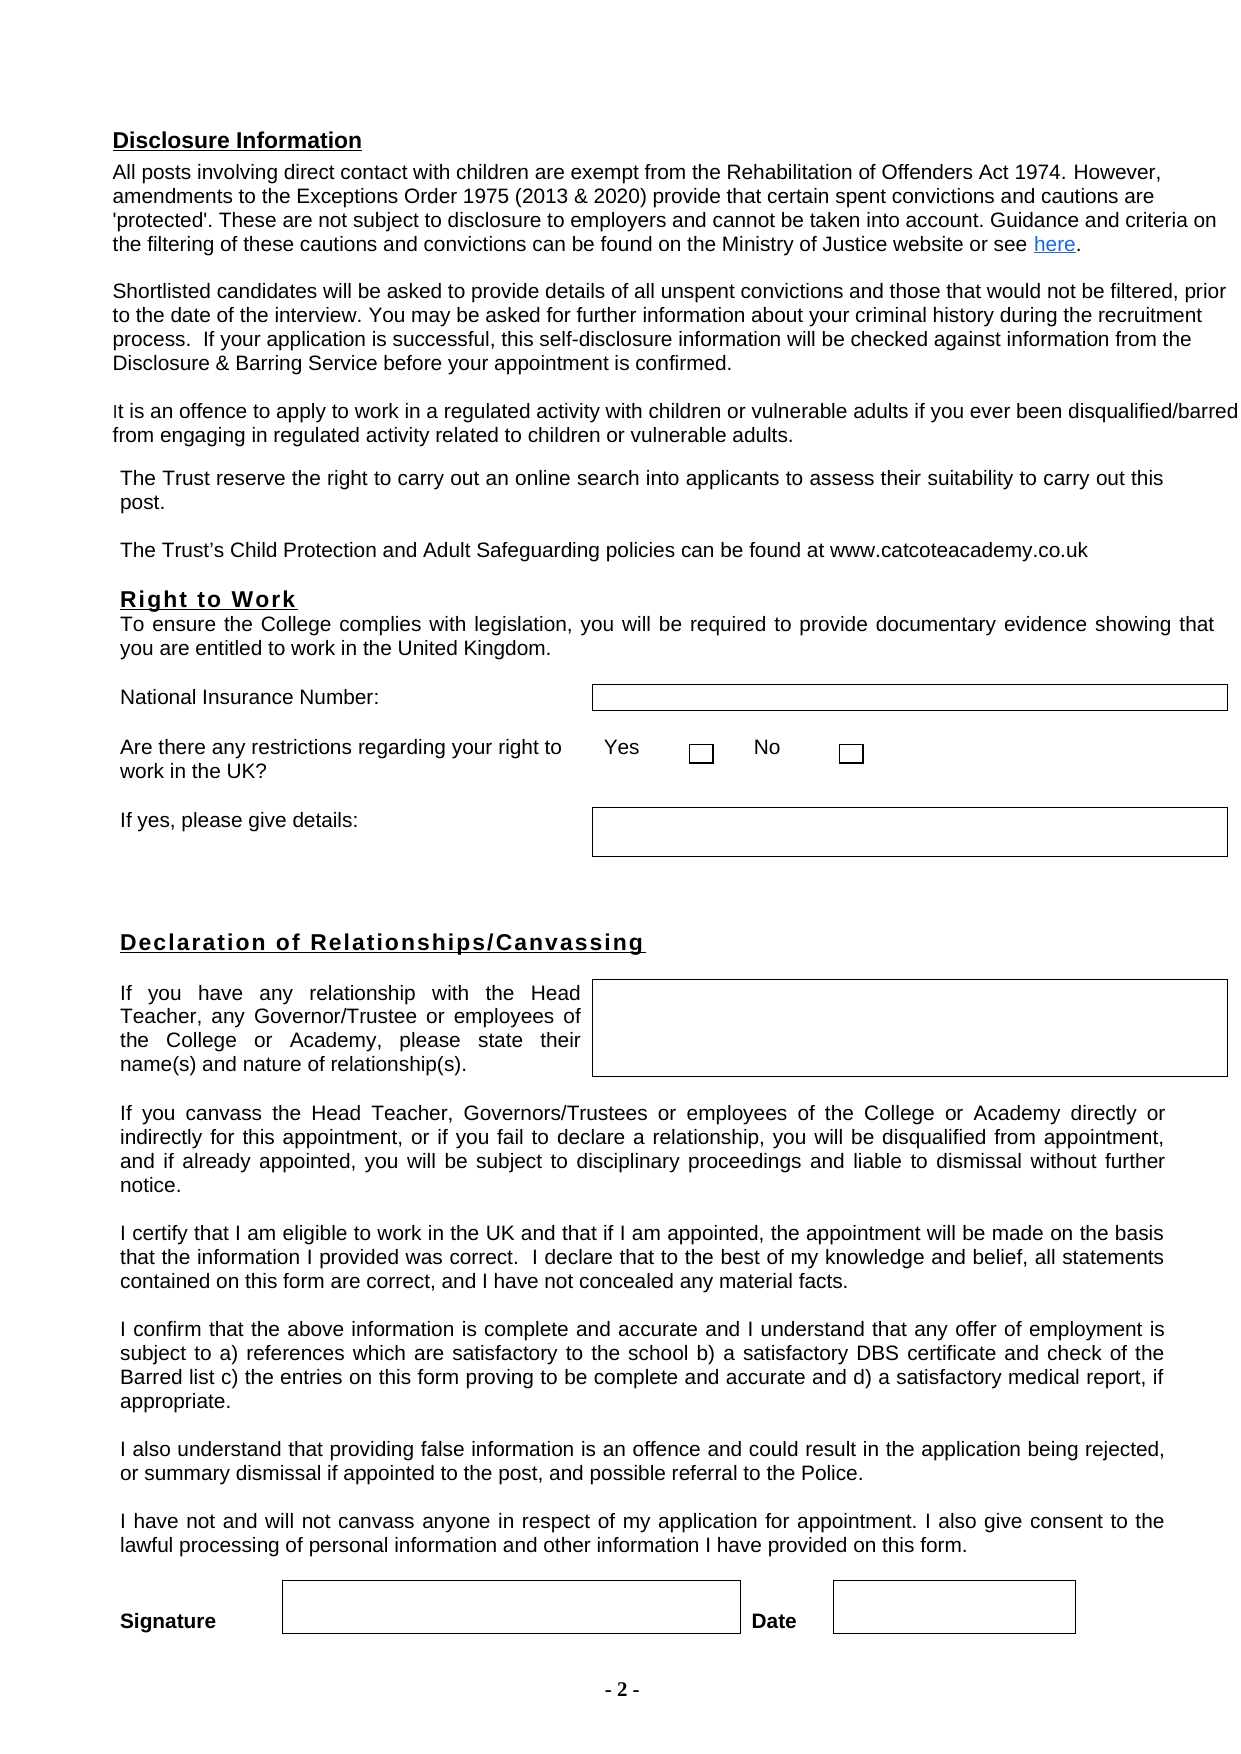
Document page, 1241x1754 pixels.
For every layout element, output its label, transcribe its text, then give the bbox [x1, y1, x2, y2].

subtitle Right to Work [120, 586, 1166, 612]
table_header Date [741, 1580, 833, 1632]
table_cell National Insurance Number: [109, 684, 592, 710]
text If you canvass the Head Teacher, Governors/Trustees or employees of the College or Academy directly or indirectly for this appointment, or if you fail to declare a relationship, you will be disqualified from appointment, and if already appointed, you will be subject to disciplinary proceedings and liable to dismissal without further notice. [120, 1101, 1166, 1197]
table_header To ensure the College complies with legislation, you will be required to provide documentary evidence showing that you are entitled to work in the United Kingdom. [109, 612, 1227, 684]
table_cell All posts involving direct contact with children are exempt from the Rehabilitation of Offenders Act 1974. However, amendments to the Exceptions Order 1975 (2013 & 2020) provide that certain spent convictions and cautions are 'protected'. These are not subject to disclosure to employers and cannot be taken into account. Guidance and criteria on the filtering of these cautions and convictions can be found on the Ministry of Justice website or see here. Shortlisted candidates will be asked to provide details of all unspent convictions and those that would not be filtered, prior to the date of the interview. You may be asked for further information about your criminal history during the recruitment process. If your application is successful, this self-disclosure information will be checked against information from the Disclosure & Barring Service before your appointment is confirmed. [101, 160, 1240, 399]
table_header [593, 980, 1227, 1076]
table_cell It is an offence to apply to work in a regulated activity with children or vulnerable adults if you ever been disqualified/barred from engaging in regulated activity related to children or vulnerable adults. [101, 399, 1240, 466]
text I confirm that the above information is complete and accurate and I understand that any offer of employment is subject to a) references which are satisfactory to the school b) a satisfactory DBS certificate and check of the Barred list c) the entries on this form proving to be complete and accurate and d) a satisfactory medical report, if appropriate. [120, 1317, 1166, 1413]
table_cell Yes No [592, 711, 1227, 807]
text The Trust’s Child Protection and Adult Safeguarding policies can be found at www.catcoteacademy.co.uk [120, 538, 1166, 562]
table_cell If yes, please give details: [109, 807, 592, 856]
table_header If you have any relationship with the Head Teacher, any Governor/Trustee or employees of the College or Academy, please state their name(s) and nature of relationship(s). [109, 979, 592, 1076]
table_header [283, 1581, 740, 1632]
subtitle Declaration of Relationships/Canvassing [120, 929, 1166, 955]
table_cell Are there any restrictions regarding your right to work in the UK? [109, 710, 592, 807]
text I certify that I am eligible to work in the UK and that if I am appointed, the appointment will be made on the basis that the information I provided was correct. I declare that to the best of my knowledge and belief, all statements contained on this form are correct, and I have not concealed any material facts. [120, 1221, 1166, 1293]
table_header Disclosure Information [101, 117, 1240, 159]
text I also understand that providing false information is an offence and could result in the application being rejected, or summary dismissal if appointed to the post, and possible referral to the Police. [120, 1437, 1166, 1484]
table_cell [593, 685, 1227, 710]
table_header Signature [109, 1580, 282, 1632]
subtitle The Trust reserve the right to carry out an online search into applicants to assess their suitability to carry out this post. [120, 466, 1166, 514]
text I have not and will not canvass anyone in respect of my application for appointment. I also give consent to the lawful processing of personal information and other information I have provided on this form. [120, 1508, 1166, 1556]
table_cell [593, 808, 1227, 856]
table_header [834, 1581, 1075, 1632]
